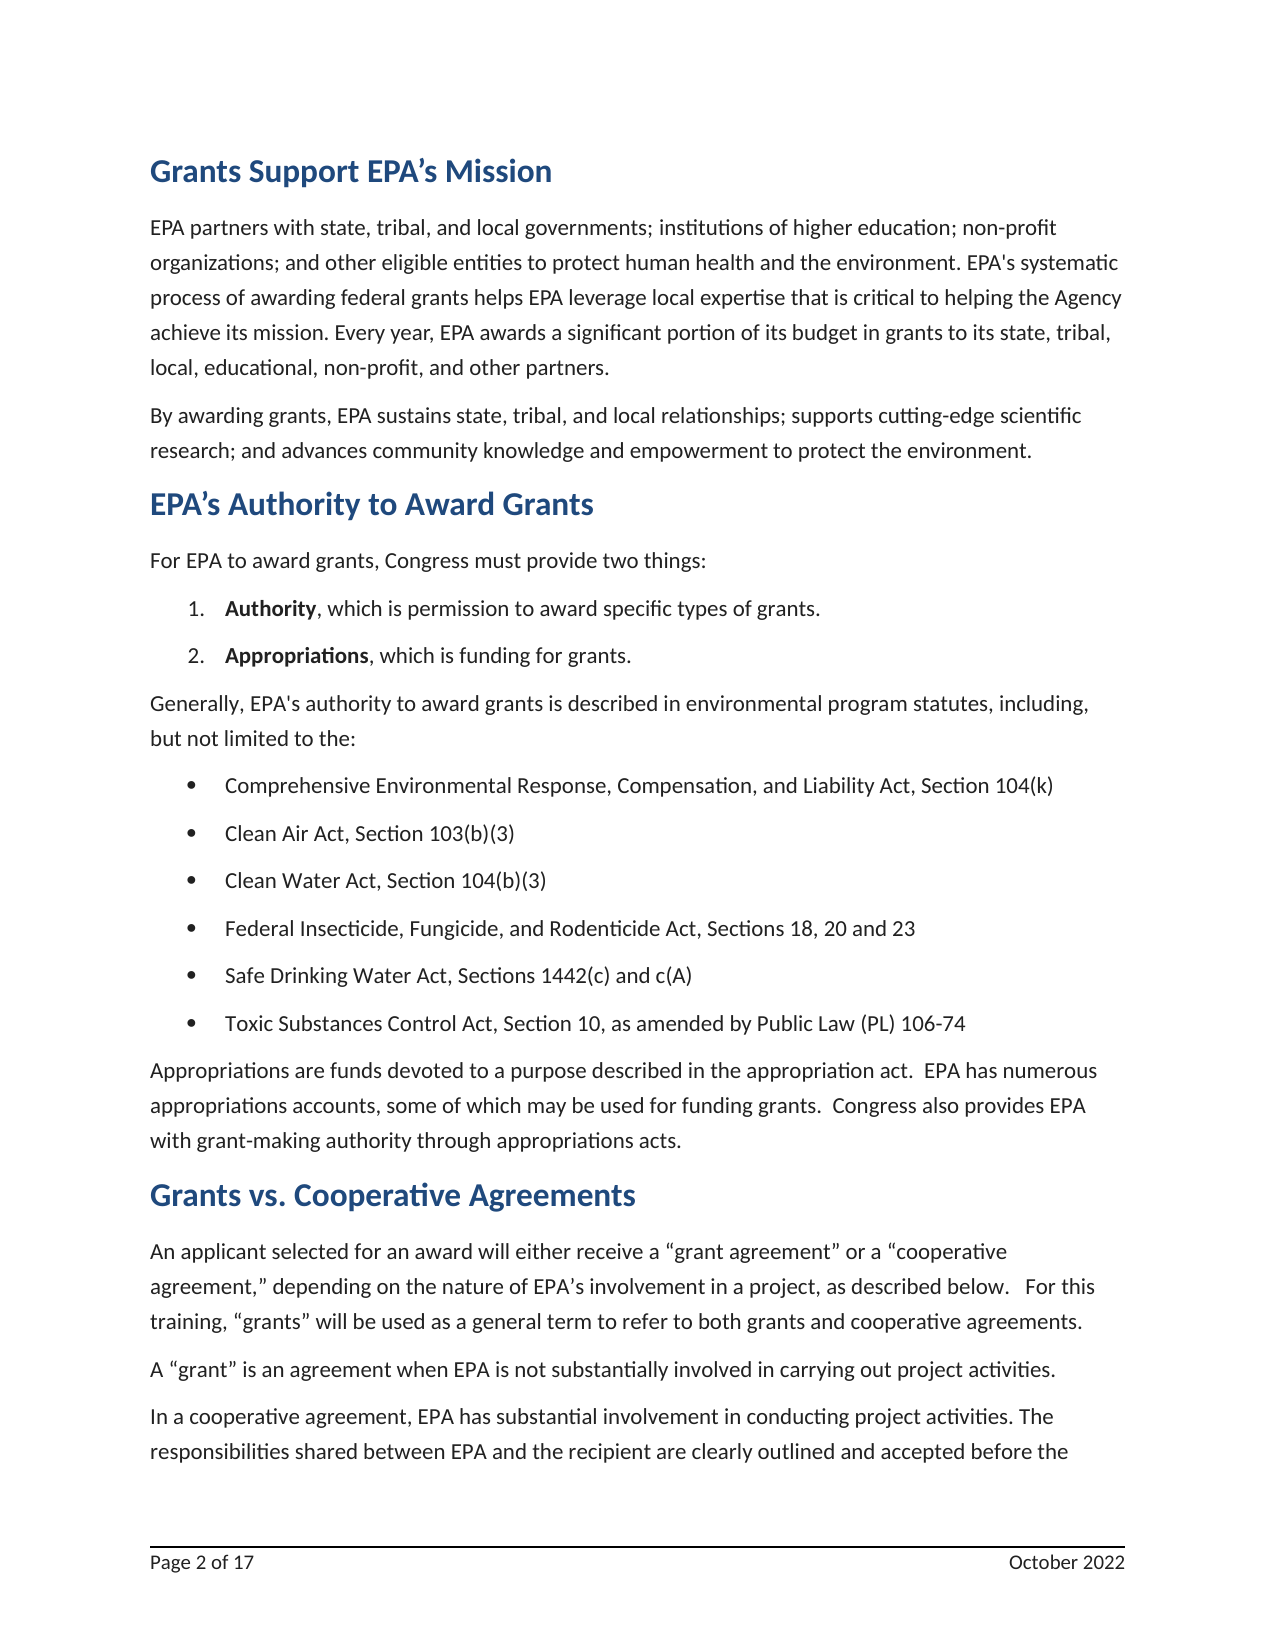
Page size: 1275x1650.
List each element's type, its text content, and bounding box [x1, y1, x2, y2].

list Federal Insecticide, Fungicide, and Rodenticide Act, Sections 18, 20 and 23 [187, 914, 1125, 942]
subtitle EPA’s Authority to Award Grants [150, 483, 1125, 524]
list Clean Air Act, Section 103(b)(3) [187, 819, 1125, 847]
text Generally, EPA's authority to award grants is described in environmental program statutes, including, but not limited to the: [150, 689, 1125, 752]
list Toxic Substances Control Act, Section 10, as amended by Public Law (PL) 106-74 [187, 1009, 1125, 1037]
subtitle Appropriations, which is funding for grants. [187, 642, 1125, 670]
text By awarding grants, EPA sustains state, tribal, and local relationships; supports cutting-edge scientific research; and advances community knowledge and empowerment to protect the environment. [150, 401, 1125, 464]
list Safe Drinking Water Act, Sections 1442(c) and c(A) [187, 962, 1125, 990]
list Comprehensive Environmental Response, Compensation, and Liability Act, Section 104(k) [187, 772, 1125, 800]
subtitle Grants Support EPA’s Mission [150, 150, 1125, 191]
subtitle Grants vs. Cooperative Agreements [150, 1174, 1125, 1215]
subtitle For EPA to award grants, Congress must provide two things: [150, 547, 1125, 575]
text A “grant” is an agreement when EPA is not substantially involved in carrying out project activities. [150, 1355, 1125, 1383]
text EPA partners with state, tribal, and local governments; institutions of higher education; non-profit organizations; and other eligible entities to protect human health and the environment. EPA's systematic process of awarding federal grants helps EPA leverage local expertise that is critical to helping the Agency achieve its mission. Every year, EPA awards a significant portion of its budget in grants to its state, tribal, local, educational, non-profit, and other partners. [150, 213, 1125, 381]
subtitle Authority, which is permission to award specific types of grants. [187, 594, 1125, 622]
text An applicant selected for an award will either receive a “grant agreement” or a “cooperative agreement,” depending on the nature of EPA’s involvement in a project, as described below. For this training, “grants” will be used as a general term to refer to both grants and cooperative agreements. [150, 1237, 1125, 1336]
list Clean Water Act, Section 104(b)(3) [187, 867, 1125, 895]
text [150, 1402, 1125, 1466]
text Appropriations are funds devoted to a purpose described in the appropriation act. EPA has numerous appropriations accounts, some of which may be used for funding grants. Congress also provides EPA with grant-making authority through appropriations acts. [150, 1057, 1125, 1155]
